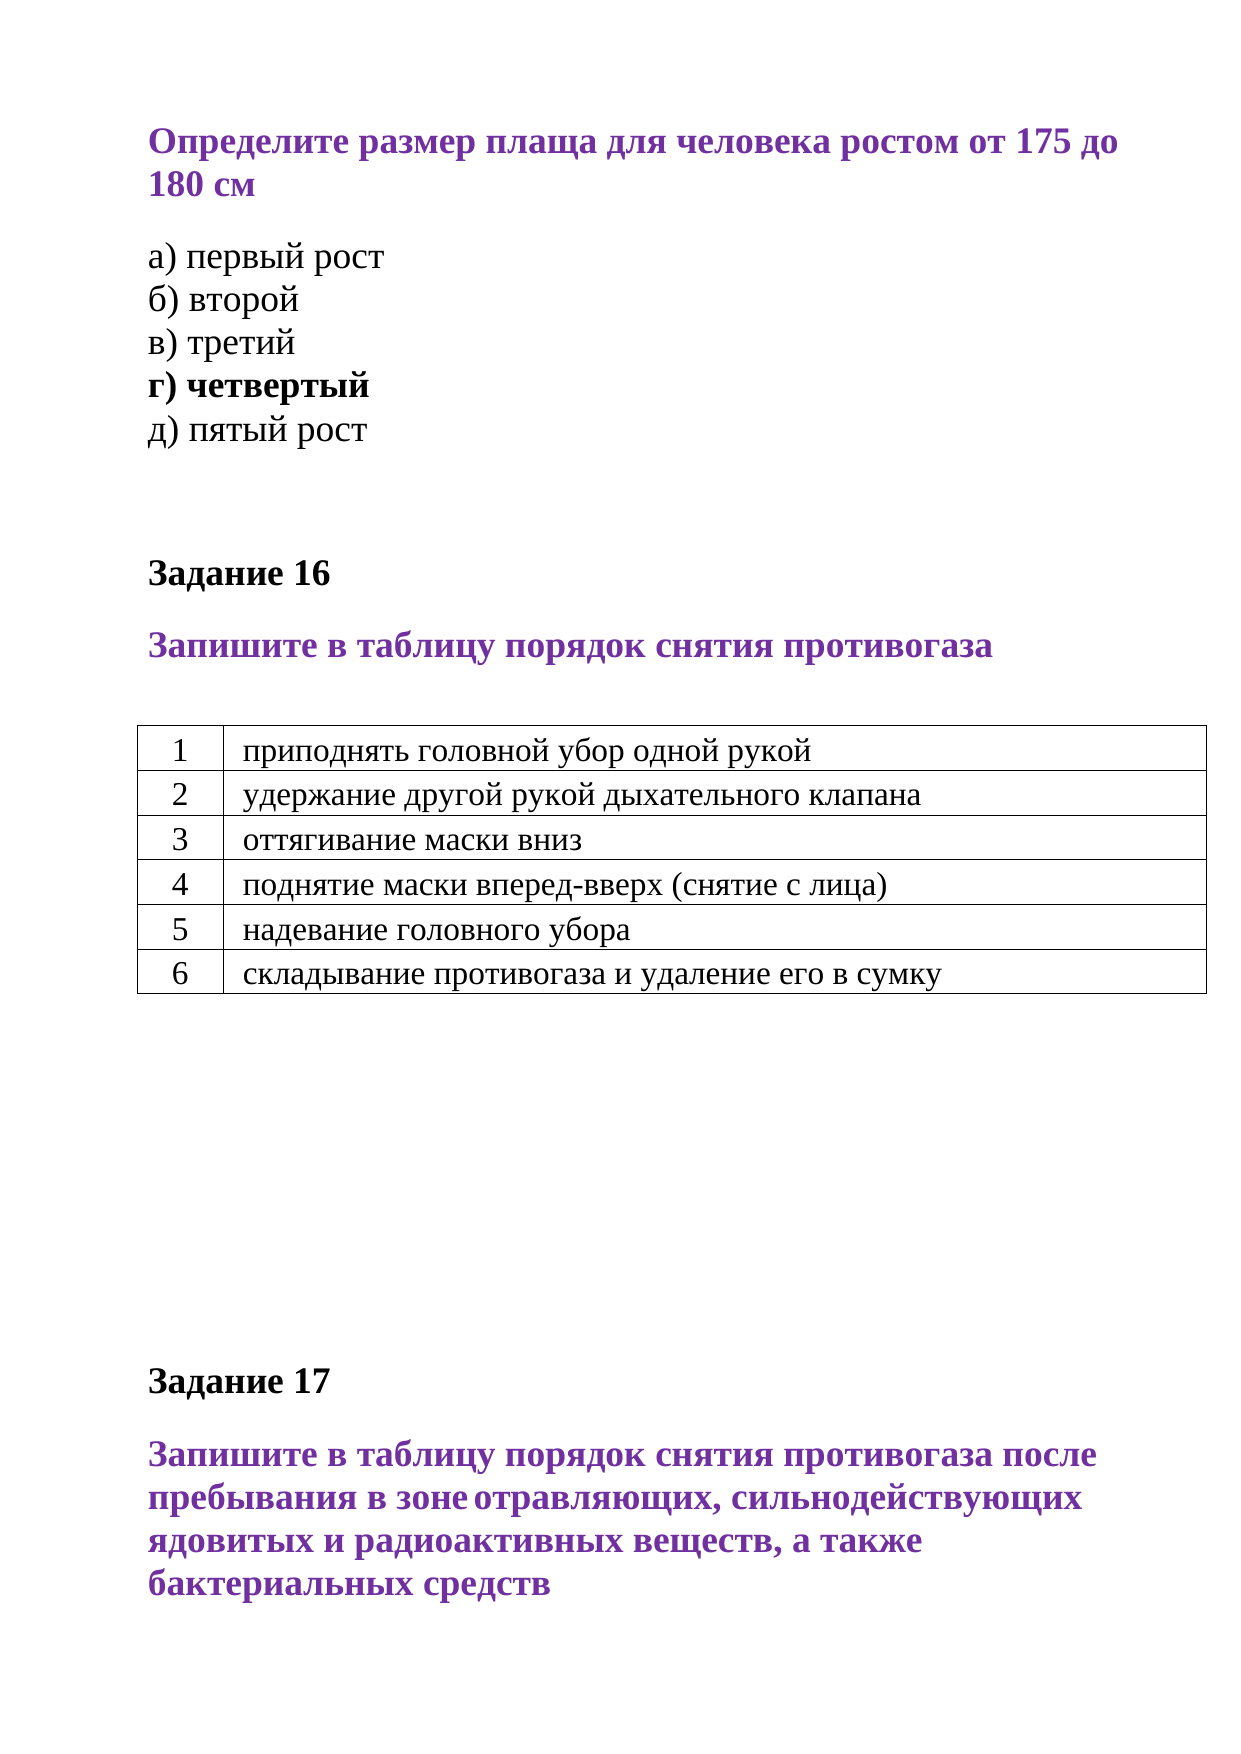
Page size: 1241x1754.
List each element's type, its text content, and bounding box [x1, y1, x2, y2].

table_header 1 [138, 726, 223, 770]
text Запишите в таблицу порядок снятия противогаза после пребывания в зоне отравляющих, сильнодействующих ядовитых и радиоактивных веществ, а также бактериальных средств [148, 1431, 1152, 1604]
table_cell надевание головного убора [224, 905, 1206, 949]
table_cell 4 [138, 860, 223, 904]
table_header приподнять головной убор одной рукой [224, 726, 1206, 770]
text Определите размер плаща для человека ростом от 175 до 180 см [148, 118, 1152, 204]
table_cell 2 [138, 771, 223, 814]
text Задание 16 [148, 551, 1152, 594]
text Задание 17 [148, 1359, 1152, 1402]
text а) первый рост б) второй в) третий г) четвертый д) пятый рост [148, 233, 1152, 449]
table_cell 3 [138, 816, 223, 859]
table_cell поднятие маски вперед-вверх (снятие с лица) [224, 860, 1206, 904]
table_cell 5 [138, 905, 223, 949]
text Запишите в таблицу порядок снятия противогаза [148, 623, 1152, 666]
table_cell оттягивание маски вниз [224, 816, 1206, 859]
table_cell удержание другой рукой дыхательного клапана [224, 771, 1206, 814]
table_cell складывание противогаза и удаление его в сумку [224, 950, 1206, 993]
table_cell 6 [138, 950, 223, 993]
